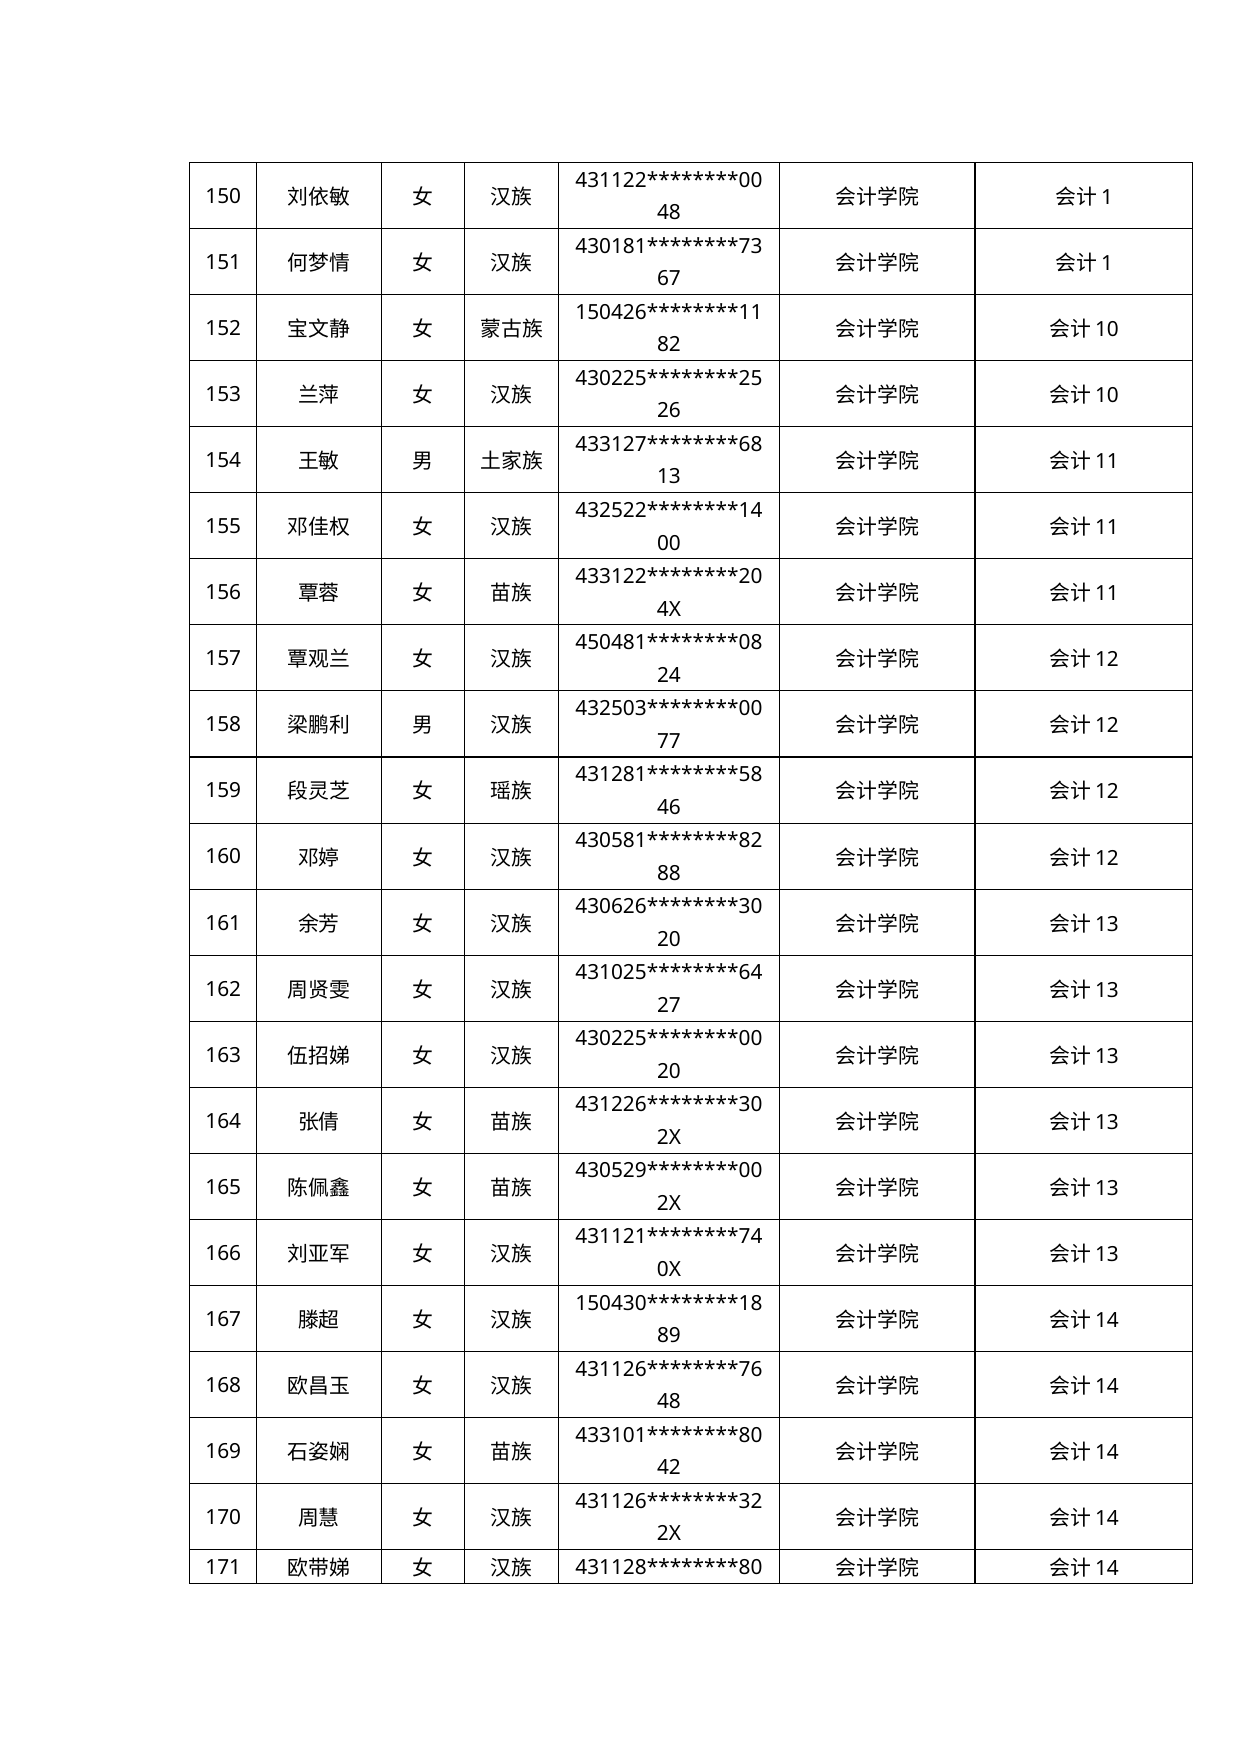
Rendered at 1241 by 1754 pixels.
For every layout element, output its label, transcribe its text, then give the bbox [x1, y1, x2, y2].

table_cell 433122********204X [559, 559, 779, 624]
table_cell 433127********6813 [559, 427, 779, 492]
table_cell 会计学院 [780, 559, 974, 624]
table_cell 会计1 [976, 163, 1192, 228]
table_cell 150426********1182 [559, 295, 779, 360]
table_cell 151 [190, 229, 256, 294]
table_cell 会计学院 [780, 1088, 974, 1153]
table_cell 会计14 [976, 1286, 1192, 1351]
table_cell 苗族 [465, 1154, 558, 1219]
table_cell 会计13 [976, 1220, 1192, 1285]
table_cell 会计学院 [780, 1352, 974, 1417]
table_cell 汉族 [465, 1286, 558, 1351]
table_cell 会计10 [976, 361, 1192, 426]
table_cell 会计学院 [780, 1022, 974, 1087]
table_cell 会计学院 [780, 229, 974, 294]
table_cell 156 [190, 559, 256, 624]
table_cell 汉族 [465, 1352, 558, 1417]
table_cell 瑶族 [465, 758, 558, 822]
table_cell 汉族 [465, 1550, 558, 1582]
table_cell 女 [382, 559, 464, 624]
table_cell 周慧 [257, 1484, 381, 1549]
table_cell 王敏 [257, 427, 381, 492]
table_cell 会计学院 [780, 1418, 974, 1483]
table_cell 432522********1400 [559, 493, 779, 558]
table_cell 女 [382, 163, 464, 228]
table_cell 苗族 [465, 559, 558, 624]
table_cell 土家族 [465, 427, 558, 492]
table_cell 汉族 [465, 625, 558, 690]
table_cell 会计1 [976, 229, 1192, 294]
table_cell 覃观兰 [257, 625, 381, 690]
table_cell 会计11 [976, 493, 1192, 558]
table_cell 周贤雯 [257, 956, 381, 1021]
table_cell 432503********0077 [559, 691, 779, 756]
table_cell 会计12 [976, 758, 1192, 822]
table_cell 邓佳权 [257, 493, 381, 558]
table_cell 汉族 [465, 361, 558, 426]
table_cell 女 [382, 1550, 464, 1582]
table_cell 汉族 [465, 1022, 558, 1087]
table_cell 160 [190, 824, 256, 888]
table_cell 152 [190, 295, 256, 360]
table_cell 431122********0048 [559, 163, 779, 228]
table_cell 汉族 [465, 1220, 558, 1285]
table_cell 会计学院 [780, 890, 974, 954]
table_cell 会计13 [976, 1022, 1192, 1087]
table_cell 会计学院 [780, 361, 974, 426]
table_cell 女 [382, 956, 464, 1021]
table_cell 会计学院 [780, 1550, 974, 1582]
table_cell 会计学院 [780, 1154, 974, 1219]
table_cell 余芳 [257, 890, 381, 954]
table_cell 157 [190, 625, 256, 690]
table_cell 430225********2526 [559, 361, 779, 426]
table_cell 会计学院 [780, 625, 974, 690]
table_cell 431025********6427 [559, 956, 779, 1021]
table_cell 男 [382, 427, 464, 492]
table_cell 167 [190, 1286, 256, 1351]
table_cell 431128********8060 [559, 1550, 779, 1582]
table_cell 女 [382, 1022, 464, 1087]
table_cell 163 [190, 1022, 256, 1087]
table_cell 汉族 [465, 229, 558, 294]
table_cell 433101********8042 [559, 1418, 779, 1483]
table_cell 会计学院 [780, 1286, 974, 1351]
table_cell 女 [382, 1352, 464, 1417]
table_cell 430181********7367 [559, 229, 779, 294]
table_cell 155 [190, 493, 256, 558]
table_cell 男 [382, 691, 464, 756]
table_cell 汉族 [465, 493, 558, 558]
table_cell 会计学院 [780, 163, 974, 228]
table_cell 162 [190, 956, 256, 1021]
table_cell 会计学院 [780, 427, 974, 492]
table_cell 兰萍 [257, 361, 381, 426]
table_cell 430225********0020 [559, 1022, 779, 1087]
table_cell 会计学院 [780, 691, 974, 756]
table_cell 女 [382, 1220, 464, 1285]
table_cell 女 [382, 361, 464, 426]
table_cell 女 [382, 1484, 464, 1549]
table_cell 430581********8288 [559, 824, 779, 888]
table_cell 会计12 [976, 691, 1192, 756]
table_cell 汉族 [465, 163, 558, 228]
table_cell 150430********1889 [559, 1286, 779, 1351]
table_cell 会计学院 [780, 956, 974, 1021]
table_cell 女 [382, 1418, 464, 1483]
table_cell 汉族 [465, 890, 558, 954]
table_cell 女 [382, 493, 464, 558]
table_cell 会计12 [976, 824, 1192, 888]
table_cell 刘亚军 [257, 1220, 381, 1285]
table_cell 会计14 [976, 1418, 1192, 1483]
table_cell 431121********740X [559, 1220, 779, 1285]
table_cell 汉族 [465, 956, 558, 1021]
table_cell 153 [190, 361, 256, 426]
table_cell 女 [382, 1286, 464, 1351]
table_cell 女 [382, 890, 464, 954]
table_cell 会计学院 [780, 295, 974, 360]
table_cell 女 [382, 1088, 464, 1153]
table_cell 女 [382, 625, 464, 690]
table_cell 431126********322X [559, 1484, 779, 1549]
table_cell 女 [382, 1154, 464, 1219]
table_cell 会计14 [976, 1352, 1192, 1417]
table_cell 169 [190, 1418, 256, 1483]
table_cell 170 [190, 1484, 256, 1549]
table_cell 168 [190, 1352, 256, 1417]
table_cell 会计12 [976, 625, 1192, 690]
table_cell 会计10 [976, 295, 1192, 360]
table_cell 会计11 [976, 427, 1192, 492]
table_cell 汉族 [465, 1484, 558, 1549]
table_cell 女 [382, 824, 464, 888]
table_cell 会计14 [976, 1550, 1192, 1582]
table_cell 刘依敏 [257, 163, 381, 228]
table_cell 会计学院 [780, 1484, 974, 1549]
table_cell 女 [382, 758, 464, 822]
table_cell 430529********002X [559, 1154, 779, 1219]
table_cell 会计13 [976, 890, 1192, 954]
table_cell 汉族 [465, 691, 558, 756]
table_cell 伍招娣 [257, 1022, 381, 1087]
table_cell 欧昌玉 [257, 1352, 381, 1417]
table_cell 450481********0824 [559, 625, 779, 690]
table_cell 154 [190, 427, 256, 492]
table_cell 邓婷 [257, 824, 381, 888]
table_cell 165 [190, 1154, 256, 1219]
table_cell 滕超 [257, 1286, 381, 1351]
table_cell 蒙古族 [465, 295, 558, 360]
table_cell 覃蓉 [257, 559, 381, 624]
table_cell 431126********7648 [559, 1352, 779, 1417]
table_cell 431281********5846 [559, 758, 779, 822]
table_cell 150 [190, 163, 256, 228]
table_cell 陈佩鑫 [257, 1154, 381, 1219]
table_cell 会计学院 [780, 1220, 974, 1285]
table_cell 苗族 [465, 1088, 558, 1153]
table_cell 欧带娣 [257, 1550, 381, 1582]
table_cell 会计学院 [780, 824, 974, 888]
table_cell 会计13 [976, 956, 1192, 1021]
table_cell 宝文静 [257, 295, 381, 360]
table_cell 431226********302X [559, 1088, 779, 1153]
table_cell 164 [190, 1088, 256, 1153]
table_cell 苗族 [465, 1418, 558, 1483]
table_cell 158 [190, 691, 256, 756]
table_cell 石姿娴 [257, 1418, 381, 1483]
table_cell 女 [382, 295, 464, 360]
table_cell 161 [190, 890, 256, 954]
table_cell 430626********3020 [559, 890, 779, 954]
table_cell 梁鹏利 [257, 691, 381, 756]
table_cell 会计13 [976, 1154, 1192, 1219]
table_cell 会计13 [976, 1088, 1192, 1153]
table_cell 张倩 [257, 1088, 381, 1153]
table_cell 会计14 [976, 1484, 1192, 1549]
table_cell 汉族 [465, 824, 558, 888]
table_cell 女 [382, 229, 464, 294]
table_cell 何梦情 [257, 229, 381, 294]
table_cell 段灵芝 [257, 758, 381, 822]
table_cell 171 [190, 1550, 256, 1582]
table_cell 159 [190, 758, 256, 822]
table_cell 会计学院 [780, 758, 974, 822]
table_cell 会计11 [976, 559, 1192, 624]
table_cell 会计学院 [780, 493, 974, 558]
table_cell 166 [190, 1220, 256, 1285]
